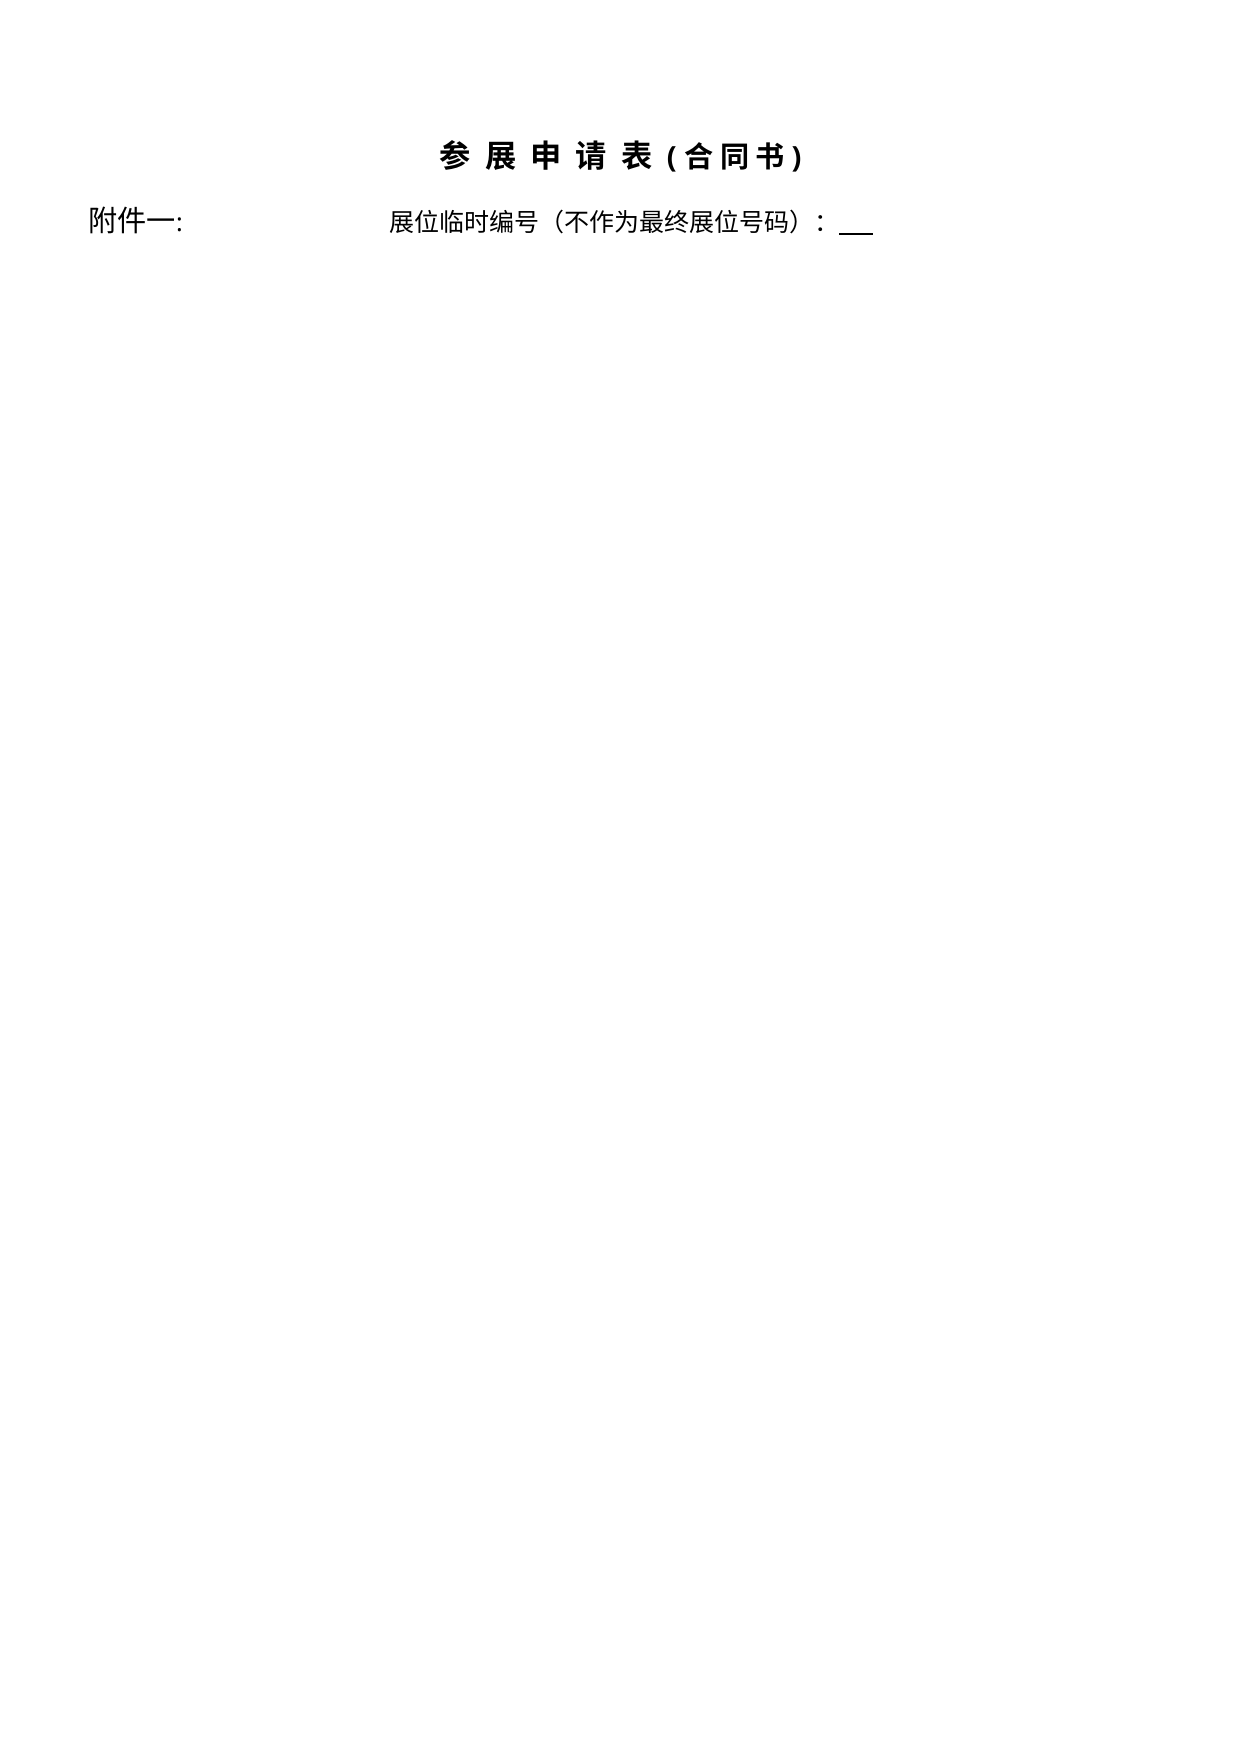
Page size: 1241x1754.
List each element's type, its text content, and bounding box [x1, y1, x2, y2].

text 参 展 申 请 表 ( 合 同 书 ) [89, 121, 1152, 186]
text 附件一: 展位临时编号（不作为最终展位号码）： [59, 186, 1152, 251]
